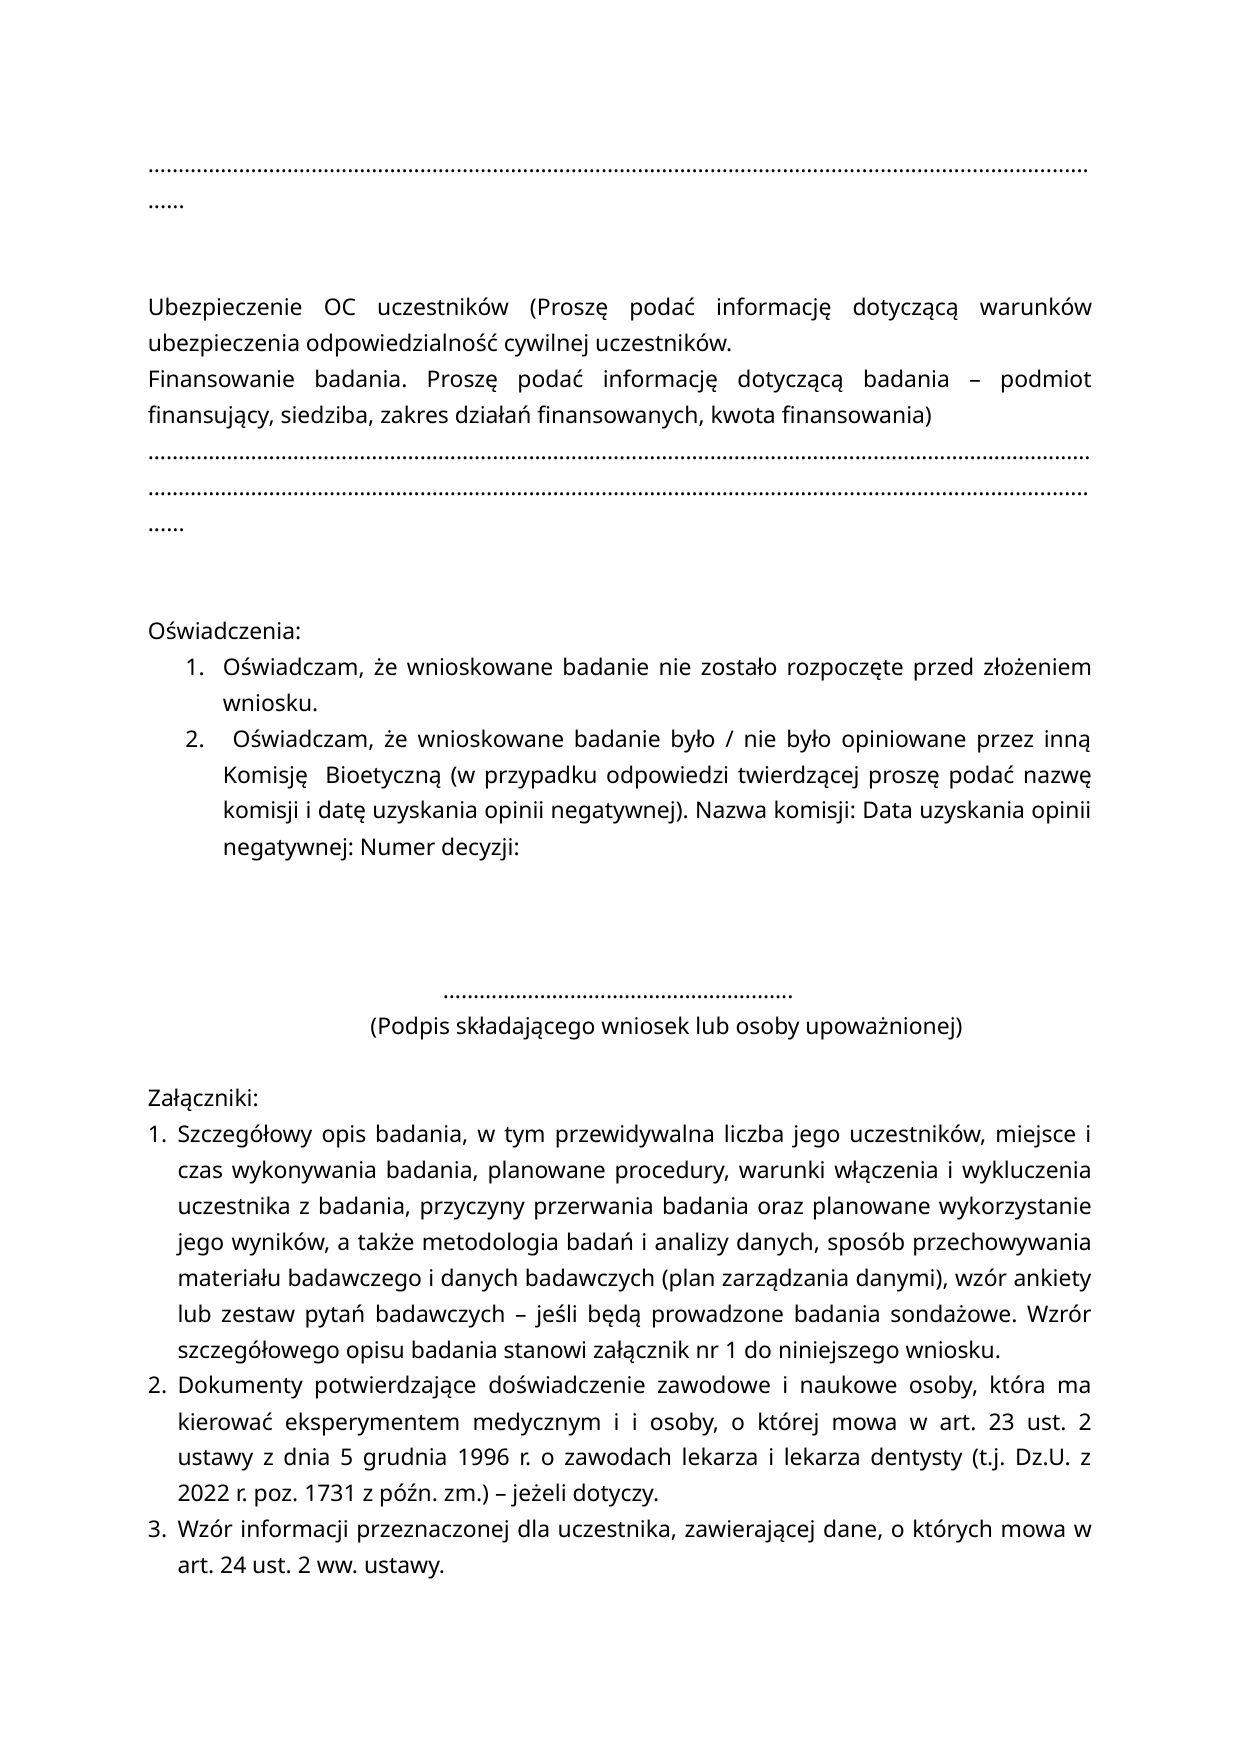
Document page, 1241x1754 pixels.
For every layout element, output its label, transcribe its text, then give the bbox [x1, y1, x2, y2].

list Oświadczam, że wnioskowane badanie było / nie było opiniowane przez inną Komisję Bioetyczną (w przypadku odpowiedzi twierdzącej proszę podać nazwę komisji i datę uzyskania opinii negatywnej). Nazwa komisji: Data uzyskania opinii negatywnej: Numer decyzji: [185, 723, 1093, 862]
list (Podpis składającego wniosek lub osoby upoważnionej) [298, 1010, 1093, 1041]
list …………………………………………………. [370, 974, 1093, 1005]
list Wzór informacji przeznaczonej dla uczestnika, zawierającej dane, o których mowa w art. 24 ust. 2 ww. ustawy. [148, 1513, 1093, 1580]
text …………………………………………………………………………………………………………………………………………………………………………………………………………………………………………….................................................. [148, 435, 1093, 538]
list Dokumenty potwierdzające doświadczenie zawodowe i naukowe osoby, która ma kierować eksperymentem medycznym i i osoby, o której mowa w art. 23 ust. 2 ustawy z dnia 5 grudnia 1996 r. o zawodach lekarza i lekarza dentysty (t.j. Dz.U. z 2022 r. poz. 1731 z późn. zm.) – jeżeli dotyczy. [148, 1369, 1093, 1508]
list Oświadczam, że wnioskowane badanie nie zostało rozpoczęte przed złożeniem wniosku. [185, 651, 1093, 718]
text Załączniki: [148, 1082, 1093, 1113]
text Oświadczenia: [148, 615, 1093, 646]
text Ubezpieczenie OC uczestników (Proszę podać informację dotyczącą warunków ubezpieczenia odpowiedzialność cywilnej uczestników. [148, 291, 1093, 358]
text ………………………………………………………………………………………………….................................................. [148, 148, 1093, 215]
text Finansowanie badania. Proszę podać informację dotyczącą badania – podmiot finansujący, siedziba, zakres działań finansowanych, kwota finansowania) [148, 363, 1093, 430]
list Szczegółowy opis badania, w tym przewidywalna liczba jego uczestników, miejsce i czas wykonywania badania, planowane procedury, warunki włączenia i wykluczenia uczestnika z badania, przyczyny przerwania badania oraz planowane wykorzystanie jego wyników, a także metodologia badań i analizy danych, sposób przechowywania materiału badawczego i danych badawczych (plan zarządzania danymi), wzór ankiety lub zestaw pytań badawczych – jeśli będą prowadzone badania sondażowe. Wzrór szczegółowego opisu badania stanowi załącznik nr 1 do niniejszego wniosku. [148, 1118, 1093, 1365]
